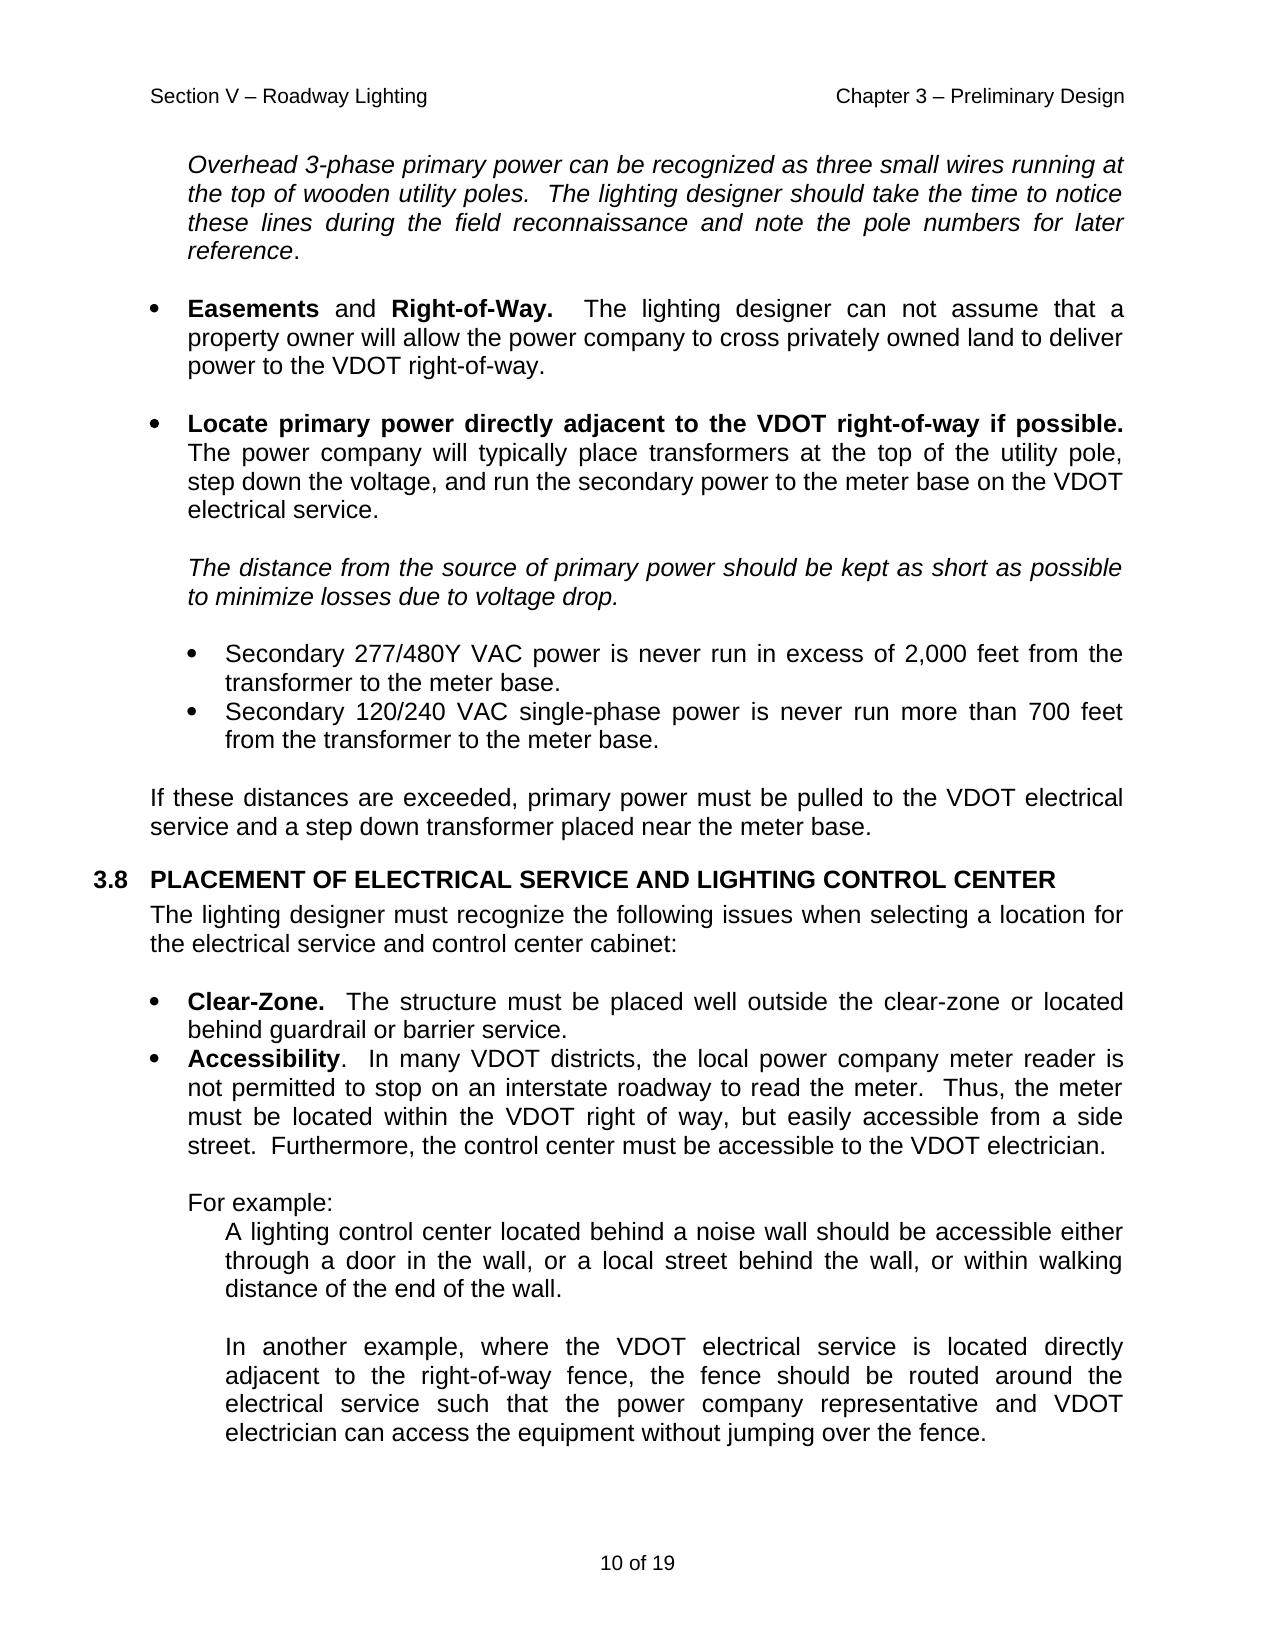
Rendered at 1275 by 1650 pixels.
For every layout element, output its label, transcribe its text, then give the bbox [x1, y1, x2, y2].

text A lighting control center located behind a noise wall should be accessible either through a door in the wall, or a local street behind the wall, or within walking distance of the end of the wall. [225, 1217, 1125, 1303]
subtitle 3.8 PLACEMENT OF ELECTRICAL SERVICE AND LIGHTING CONTROL CENTER [93, 865, 1125, 894]
list Easements and Right-of-Way. The lighting designer can not assume that a property owner will allow the power company to cross privately owned land to deliver power to the VDOT right-of-way. [150, 294, 1125, 380]
text For example: [187, 1188, 1125, 1217]
text Overhead 3-phase primary power can be recognized as three small wires running at the top of wooden utility poles. The lighting designer should take the time to notice these lines during the field reconnaissance and note the pole numbers for later reference. [187, 150, 1125, 265]
text The distance from the source of primary power should be kept as short as possible to minimize losses due to voltage drop. [187, 553, 1125, 610]
list Clear-Zone. The structure must be placed well outside the clear-zone or located behind guardrail or barrier service. [150, 987, 1125, 1044]
text If these distances are exceeded, primary power must be pulled to the VDOT electrical service and a step down transformer placed near the meter base. [150, 783, 1125, 840]
text In another example, where the VDOT electrical service is located directly adjacent to the right-of-way fence, the fence should be routed around the electrical service such that the power company representative and VDOT electrician can access the equipment without jumping over the fence. [225, 1332, 1125, 1447]
list Secondary 120/240 VAC single-phase power is never run more than 700 feet from the transformer to the meter base. [187, 697, 1125, 754]
text The lighting designer must recognize the following issues when selecting a location for the electrical service and control center cabinet: [150, 900, 1125, 958]
list Secondary 277/480Y VAC power is never run in excess of 2,000 feet from the transformer to the meter base. [187, 639, 1125, 697]
list Locate primary power directly adjacent to the VDOT right-of-way if possible. The power company will typically place transformers at the top of the utility pole, step down the voltage, and run the secondary power to the meter base on the VDOT electrical service. [150, 409, 1125, 524]
list Accessibility. In many VDOT districts, the local power company meter reader is not permitted to stop on an interstate roadway to read the meter. Thus, the meter must be located within the VDOT right of way, but easily accessible from a side street. Furthermore, the control center must be accessible to the VDOT electrician. [150, 1044, 1125, 1159]
